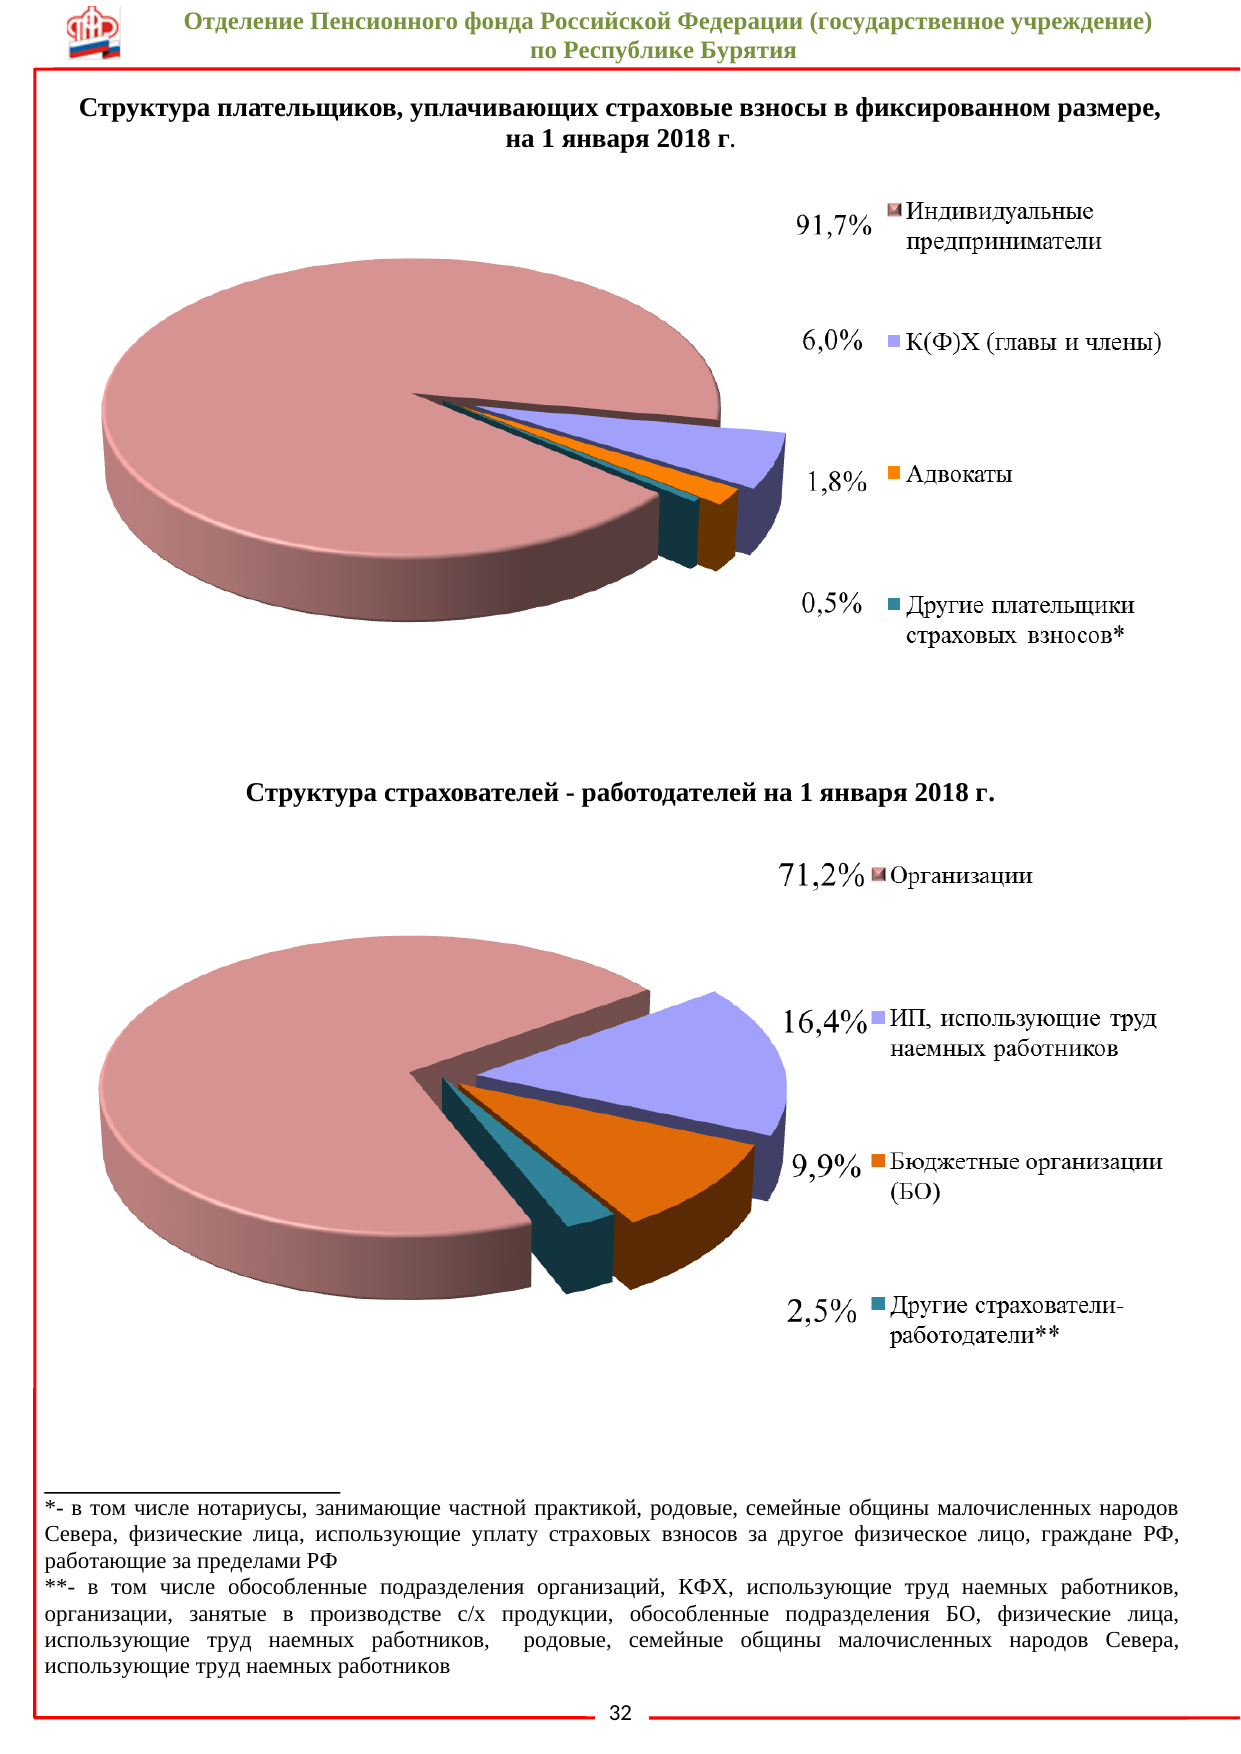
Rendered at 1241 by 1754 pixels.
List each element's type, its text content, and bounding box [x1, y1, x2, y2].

picture [66, 6, 122, 61]
text *- в том числе нотариусы, занимающие частной практикой, родовые, семейные общины малочисленных народов Севера, физические лица, использующие уплату страховых взносов за другое физическое лицо, граждане РФ, работающие за пределами РФ [44, 1494, 1181, 1573]
text Структура плательщиков, уплачивающих страховые взносы в фиксированном размере, на 1 января 2018 г. [74, 91, 1166, 154]
text **- в том числе обособленные подразделения организаций, КФХ, использующие труд наемных работников, организации, занятые в производстве с/х продукции, обособленные подразделения БО, физические лица, использующие труд наемных работников, родовые, семейные общины малочисленных народов Севера, использующие труд наемных работников [44, 1573, 1181, 1679]
picture [67, 177, 1173, 686]
picture [67, 817, 1173, 1394]
text Структура страхователей - работодателей на 1 января 2018 г. [44, 777, 1196, 808]
